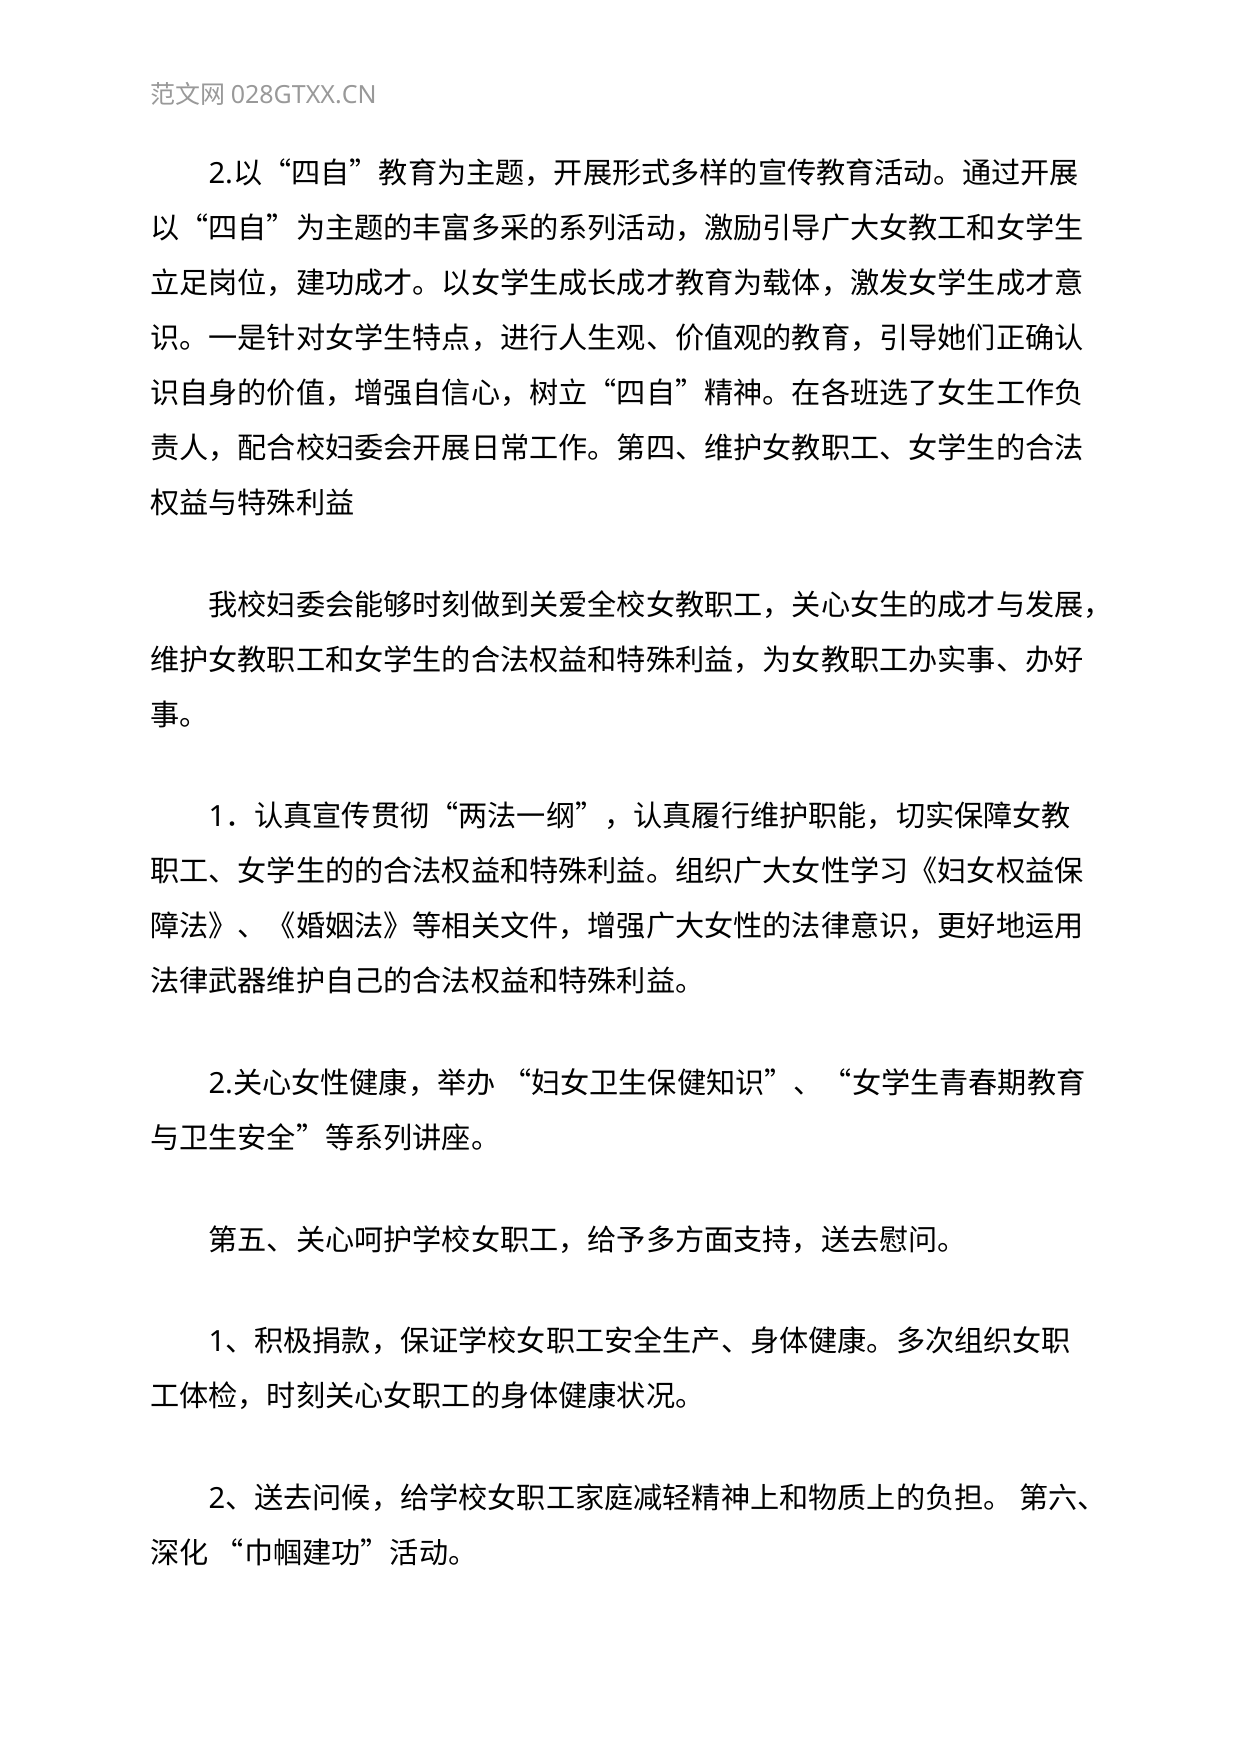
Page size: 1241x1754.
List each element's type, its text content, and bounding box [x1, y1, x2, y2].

text 2.关心女性健康，举办 “妇女卫生保健知识”、“女学生青春期教育与卫生安全”等系列讲座。 [150, 1059, 1090, 1157]
text 2.以“四自”教育为主题，开展形式多样的宣传教育活动。通过开展以“四自”为主题的丰富多采的系列活动，激励引导广大女教工和女学生立足岗位，建功成才。以女学生成长成才教育为载体，激发女学生成才意识。一是针对女学生特点，进行人生观、价值观的教育，引导她们正确认识自身的价值，增强自信心，树立“四自”精神。在各班选了女生工作负责人，配合校妇委会开展日常工作。第四、维护女教职工、女学生的合法权益与特殊利益 [150, 150, 1090, 522]
text 1、积极捐款，保证学校女职工安全生产、身体健康。多次组织女职工体检，时刻关心女职工的身体健康状况。 [150, 1318, 1090, 1415]
text 2、送去问候，给学校女职工家庭减轻精神上和物质上的负担。 第六、深化 “巾帼建功”活动。 [150, 1475, 1090, 1572]
text 我校妇委会能够时刻做到关爱全校女教职工，关心女生的成才与发展，维护女教职工和女学生的合法权益和特殊利益，为女教职工办实事、办好事。 [150, 581, 1090, 733]
text 1．认真宣传贯彻“两法一纲”，认真履行维护职能，切实保障女教职工、女学生的的合法权益和特殊利益。组织广大女性学习《妇女权益保障法》、《婚姻法》等相关文件，增强广大女性的法律意识，更好地运用法律武器维护自己的合法权益和特殊利益。 [150, 793, 1090, 1000]
text 第五、关心呵护学校女职工，给予多方面支持，送去慰问。 [150, 1216, 1090, 1258]
